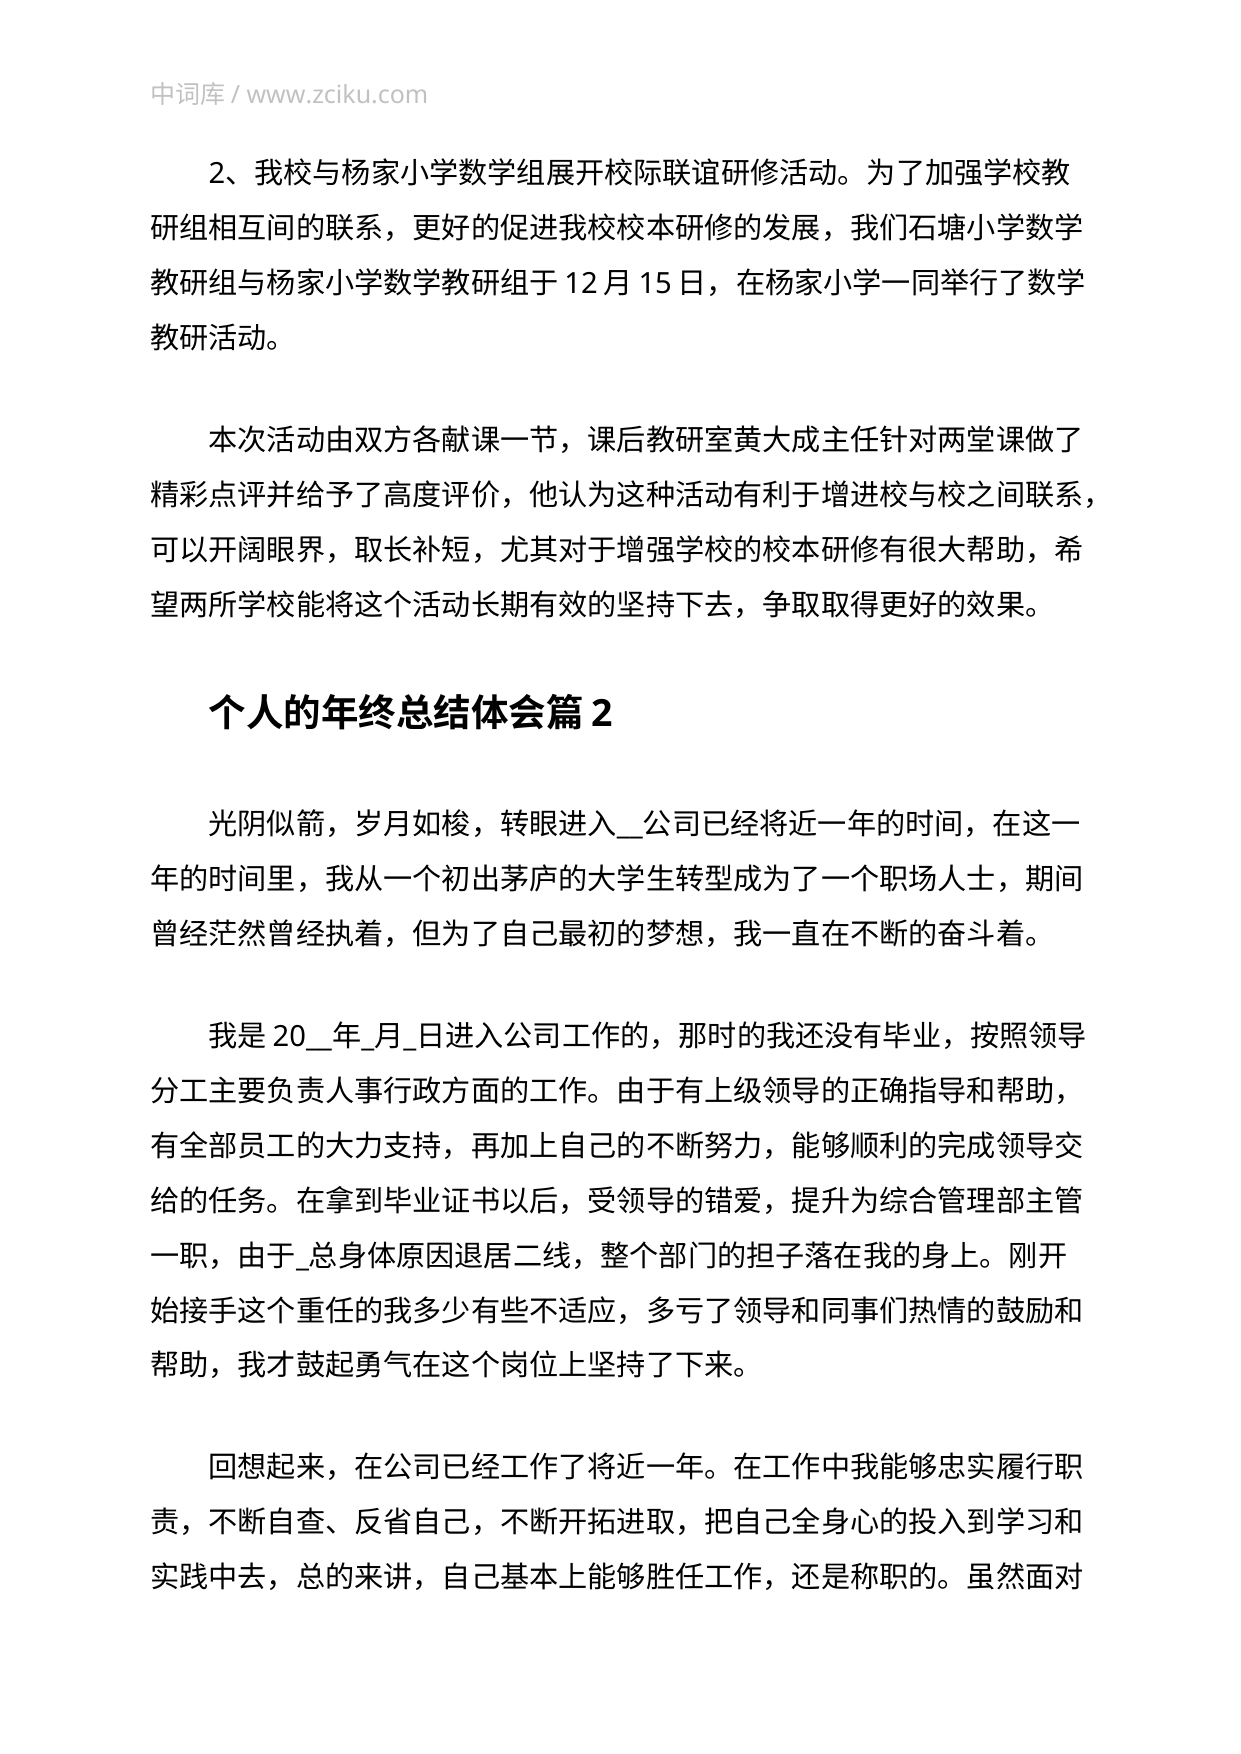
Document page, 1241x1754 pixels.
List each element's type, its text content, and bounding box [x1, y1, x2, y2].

text 我是20__年_月_日进入公司工作的，那时的我还没有毕业，按照领导分工主要负责人事行政方面的工作。由于有上级领导的正确指导和帮助，有全部员工的大力支持，再加上自己的不断努力，能够顺利的完成领导交给的任务。在拿到毕业证书以后，受领导的错爱，提升为综合管理部主管一职，由于_总身体原因退居二线，整个部门的担子落在我的身上。刚开始接手这个重任的我多少有些不适应，多亏了领导和同事们热情的鼓励和帮助，我才鼓起勇气在这个岗位上坚持了下来。 [150, 1012, 1090, 1384]
text 2、我校与杨家小学数学组展开校际联谊研修活动。为了加强学校教研组相互间的联系，更好的促进我校校本研修的发展，我们石塘小学数学教研组与杨家小学数学教研组于12月15日，在杨家小学一同举行了数学教研活动。 [150, 150, 1090, 357]
text 个人的年终总结体会篇2 [150, 683, 1090, 738]
text 光阴似箭，岁月如梭，转眼进入__公司已经将近一年的时间，在这一年的时间里，我从一个初出茅庐的大学生转型成为了一个职场人士，期间曾经茫然曾经执着，但为了自己最初的梦想，我一直在不断的奋斗着。 [150, 801, 1090, 953]
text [150, 1444, 1090, 1596]
text 本次活动由双方各献课一节，课后教研室黄大成主任针对两堂课做了精彩点评并给予了高度评价，他认为这种活动有利于增进校与校之间联系，可以开阔眼界，取长补短，尤其对于增强学校的校本研修有很大帮助，希望两所学校能将这个活动长期有效的坚持下去，争取取得更好的效果。 [150, 417, 1090, 624]
